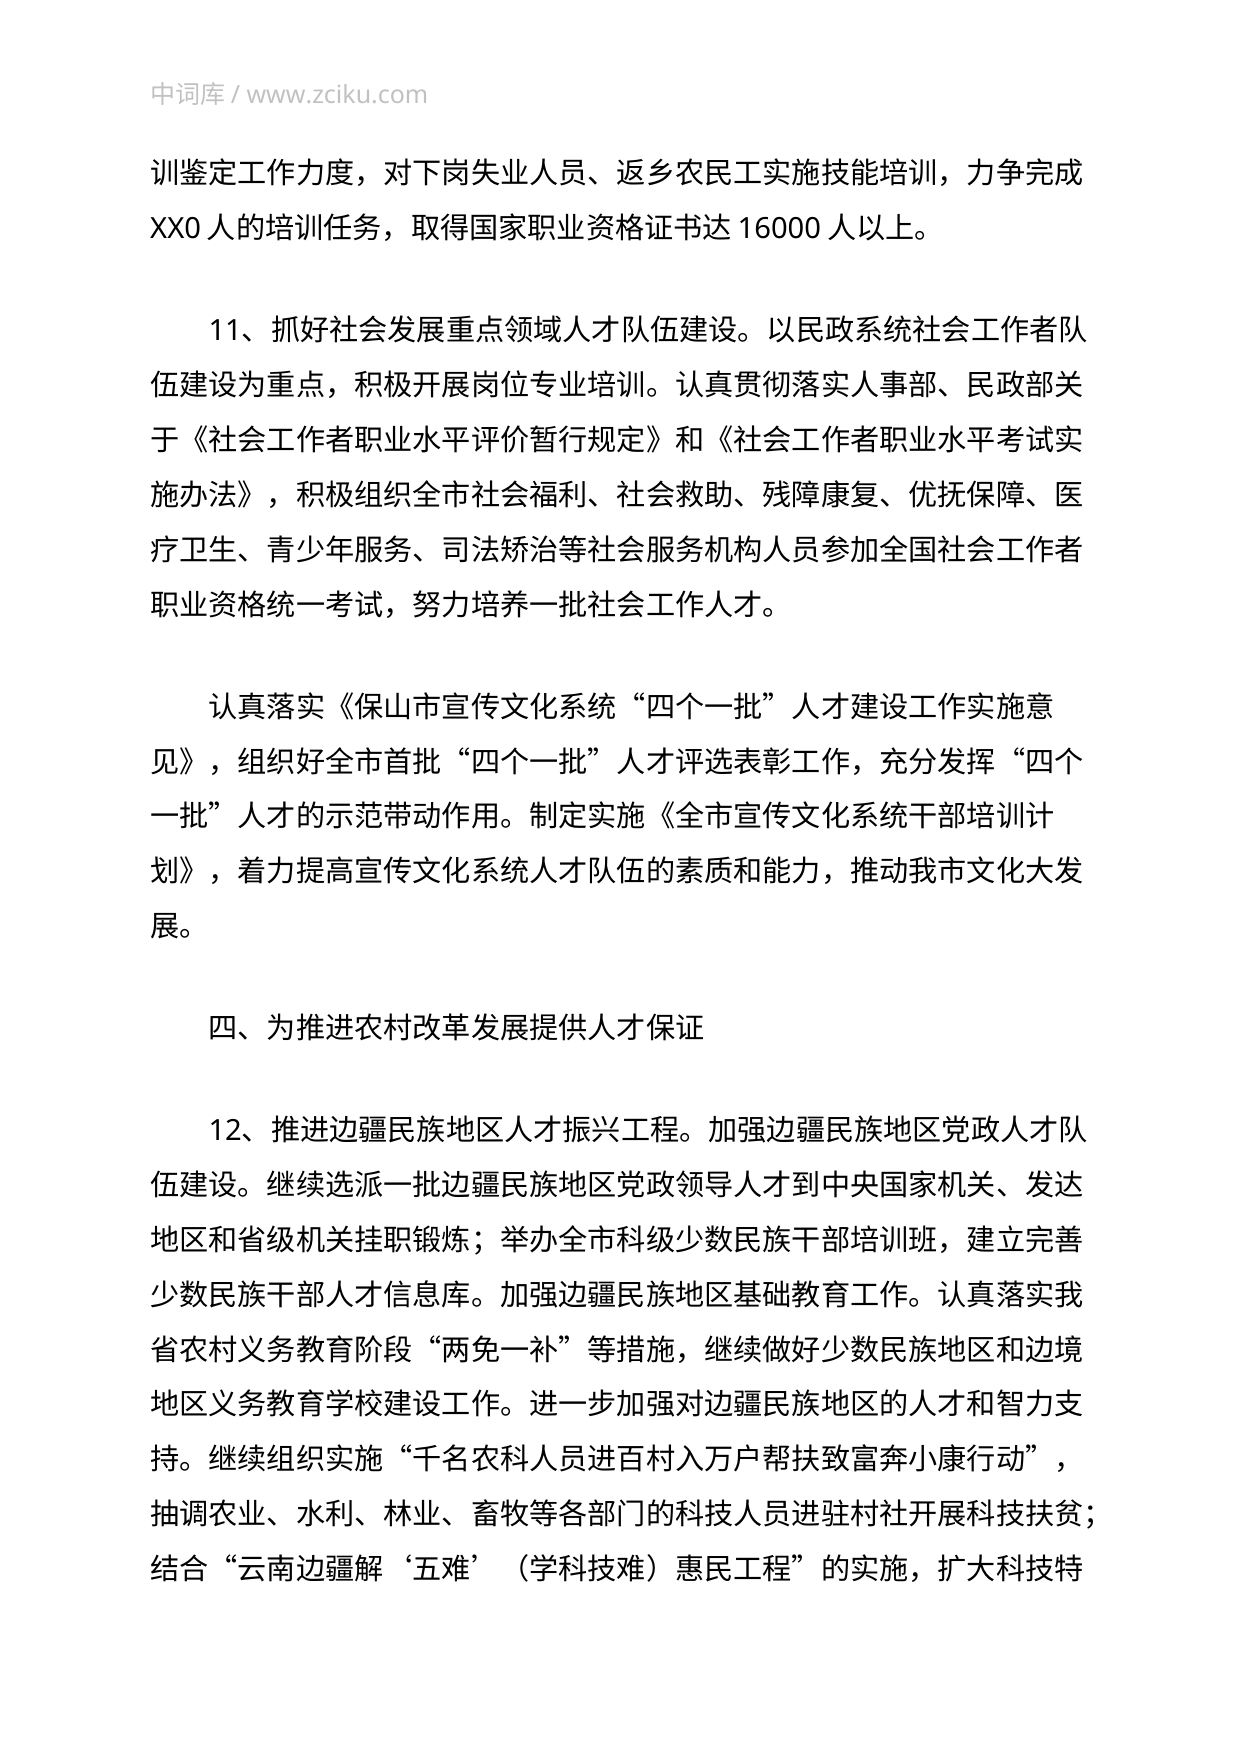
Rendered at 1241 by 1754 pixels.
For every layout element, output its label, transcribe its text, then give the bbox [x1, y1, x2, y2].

text 认真落实《保山市宣传文化系统“四个一批”人才建设工作实施意见》，组织好全市首批“四个一批”人才评选表彰工作，充分发挥“四个一批”人才的示范带动作用。制定实施《全市宣传文化系统干部培训计划》，着力提高宣传文化系统人才队伍的素质和能力，推动我市文化大发展。 [150, 683, 1090, 945]
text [150, 150, 1090, 247]
text 四、为推进农村改革发展提供人才保证 [150, 1004, 1090, 1047]
text 11、抓好社会发展重点领域人才队伍建设。以民政系统社会工作者队伍建设为重点，积极开展岗位专业培训。认真贯彻落实人事部、民政部关于《社会工作者职业水平评价暂行规定》和《社会工作者职业水平考试实施办法》，积极组织全市社会福利、社会救助、残障康复、优抚保障、医疗卫生、青少年服务、司法矫治等社会服务机构人员参加全国社会工作者职业资格统一考试，努力培养一批社会工作人才。 [150, 307, 1090, 624]
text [150, 1106, 1090, 1588]
